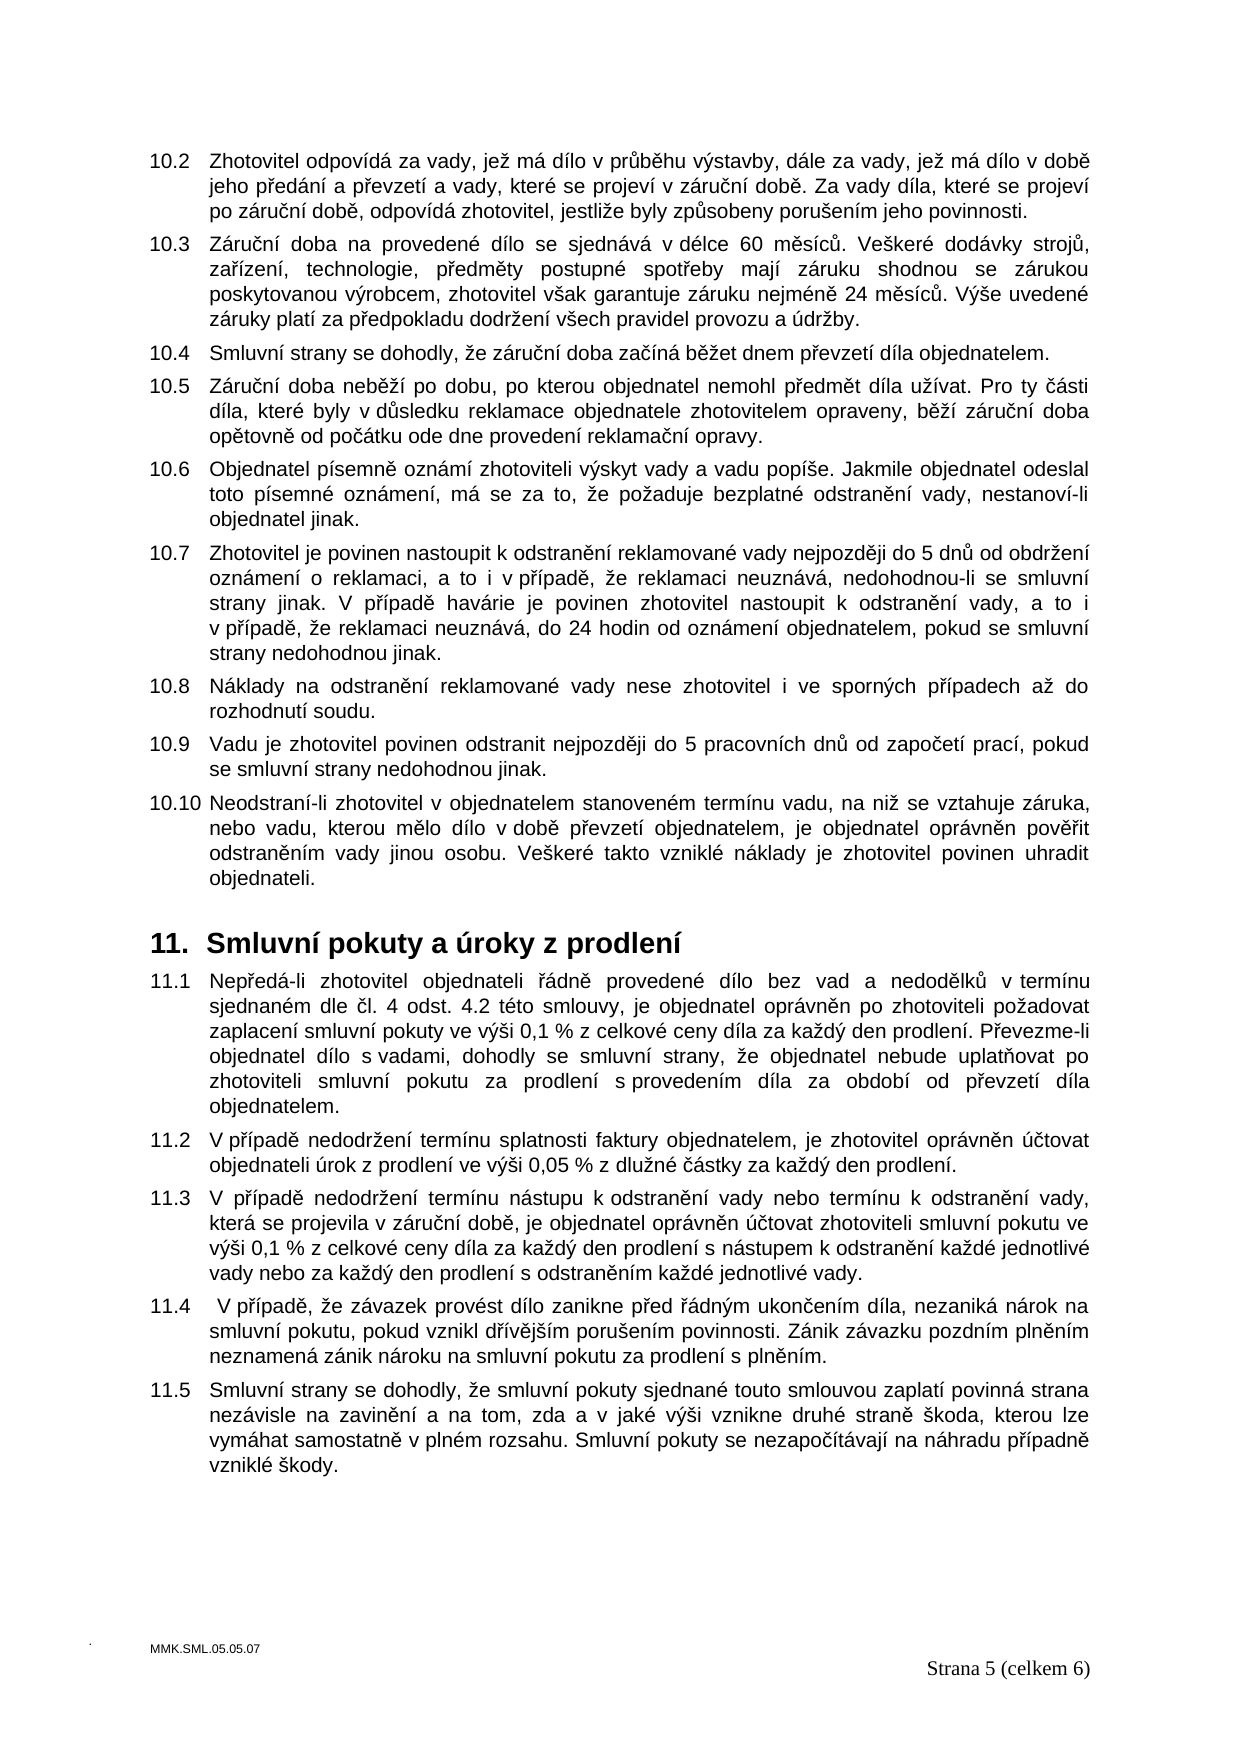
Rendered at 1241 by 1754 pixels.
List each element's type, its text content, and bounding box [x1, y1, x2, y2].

subtitle V případě, že závazek provést dílo zanikne před řádným ukončením díla, nezaniká nárok na smluvní pokutu, pokud vznikl dřívějším porušením povinnosti. Zánik závazku pozdním plněním neznamená zánik nároku na smluvní pokutu za prodlení s plněním. [150, 1293, 1090, 1368]
subtitle Záruční doba neběží po dobu, po kterou objednatel nemohl předmět díla užívat. Pro ty části díla, které byly v důsledku reklamace objednatele zhotovitelem opraveny, běží záruční doba opětovně od počátku ode dne provedení reklamační opravy. [149, 373, 1090, 448]
subtitle Objednatel písemně oznámí zhotoviteli výskyt vady a vadu popíše. Jakmile objednatel odeslal toto písemné oznámení, má se za to, že požaduje bezplatné odstranění vady, nestanoví-li objednatel jinak. [149, 456, 1090, 531]
subtitle Nepředá-li zhotovitel objednateli řádně provedené dílo bez vad a nedodělků v termínu sjednaném dle čl. 4 odst. 4.2 této smlouvy, je objednatel oprávněn po zhotoviteli požadovat zaplacení smluvní pokuty ve výši 0,1 % z celkové ceny díla za každý den prodlení. Převezme-li objednatel dílo s vadami, dohodly se smluvní strany, že objednatel nebude uplatňovat po zhotoviteli smluvní pokutu za prodlení s provedením díla za období od převzetí díla objednatelem. [150, 968, 1090, 1118]
subtitle V případě nedodržení termínu splatnosti faktury objednatelem, je zhotovitel oprávněn účtovat objednateli úrok z prodlení ve výši 0,05 % z dlužné částky za každý den prodlení. [150, 1127, 1090, 1177]
subtitle Zhotovitel je povinen nastoupit k odstranění reklamované vady nejpozději do 5 dnů od obdržení oznámení o reklamaci, a to i v případě, že reklamaci neuznává, nedohodnou-li se smluvní strany jinak. V případě havárie je povinen zhotovitel nastoupit k odstranění vady, a to i v případě, že reklamaci neuznává, do 24 hodin od oznámení objednatelem, pokud se smluvní strany nedohodnou jinak. [149, 539, 1090, 664]
subtitle V případě nedodržení termínu nástupu k odstranění vady nebo termínu k odstranění vady, která se projevila v záruční době, je objednatel oprávněn účtovat zhotoviteli smluvní pokutu ve výši 0,1 % z celkové ceny díla za každý den prodlení s nástupem k odstranění každé jednotlivé vady nebo za každý den prodlení s odstraněním každé jednotlivé vady. [150, 1185, 1090, 1285]
subtitle Neodstraní-li zhotovitel v objednatelem stanoveném termínu vadu, na niž se vztahuje záruka, nebo vadu, kterou mělo dílo v době převzetí objednatelem, je objednatel oprávněn pověřit odstraněním vady jinou osobu. Veškeré takto vzniklé náklady je zhotovitel povinen uhradit objednateli. [149, 789, 1090, 889]
subtitle Vadu je zhotovitel povinen odstranit nejpozději do 5 pracovních dnů od započetí prací, pokud se smluvní strany nedohodnou jinak. [149, 731, 1090, 781]
subtitle Náklady na odstranění reklamované vady nese zhotovitel i ve sporných případech až do rozhodnutí soudu. [149, 673, 1090, 723]
subtitle Smluvní pokuty a úroky z prodlení [150, 926, 1090, 960]
subtitle Zhotovitel odpovídá za vady, jež má dílo v průběhu výstavby, dále za vady, jež má dílo v době jeho předání a převzetí a vady, které se projeví v záruční době. Za vady díla, které se projeví po záruční době, odpovídá zhotovitel, jestliže byly způsobeny porušením jeho povinnosti. [149, 148, 1090, 223]
text 11.5 Smluvní strany se dohodly, že smluvní pokuty sjednané touto smlouvou zaplatí povinná strana nezávisle na zavinění a na tom, zda a v jaké výši vznikne druhé straně škoda, kterou lze vymáhat samostatně v plném rozsahu. Smluvní pokuty se nezapočítávají na náhradu případně vzniklé škody. [150, 1377, 1090, 1477]
subtitle Záruční doba na provedené dílo se sjednává v délce 60 měsíců. Veškeré dodávky strojů, zařízení, technologie, předměty postupné spotřeby mají záruku shodnou se zárukou poskytovanou výrobcem, zhotovitel však garantuje záruku nejméně 24 měsíců. Výše uvedené záruky platí za předpokladu dodržení všech pravidel provozu a údržby. [149, 231, 1090, 331]
subtitle Smluvní strany se dohodly, že záruční doba začíná běžet dnem převzetí díla objednatelem. [149, 339, 1090, 364]
